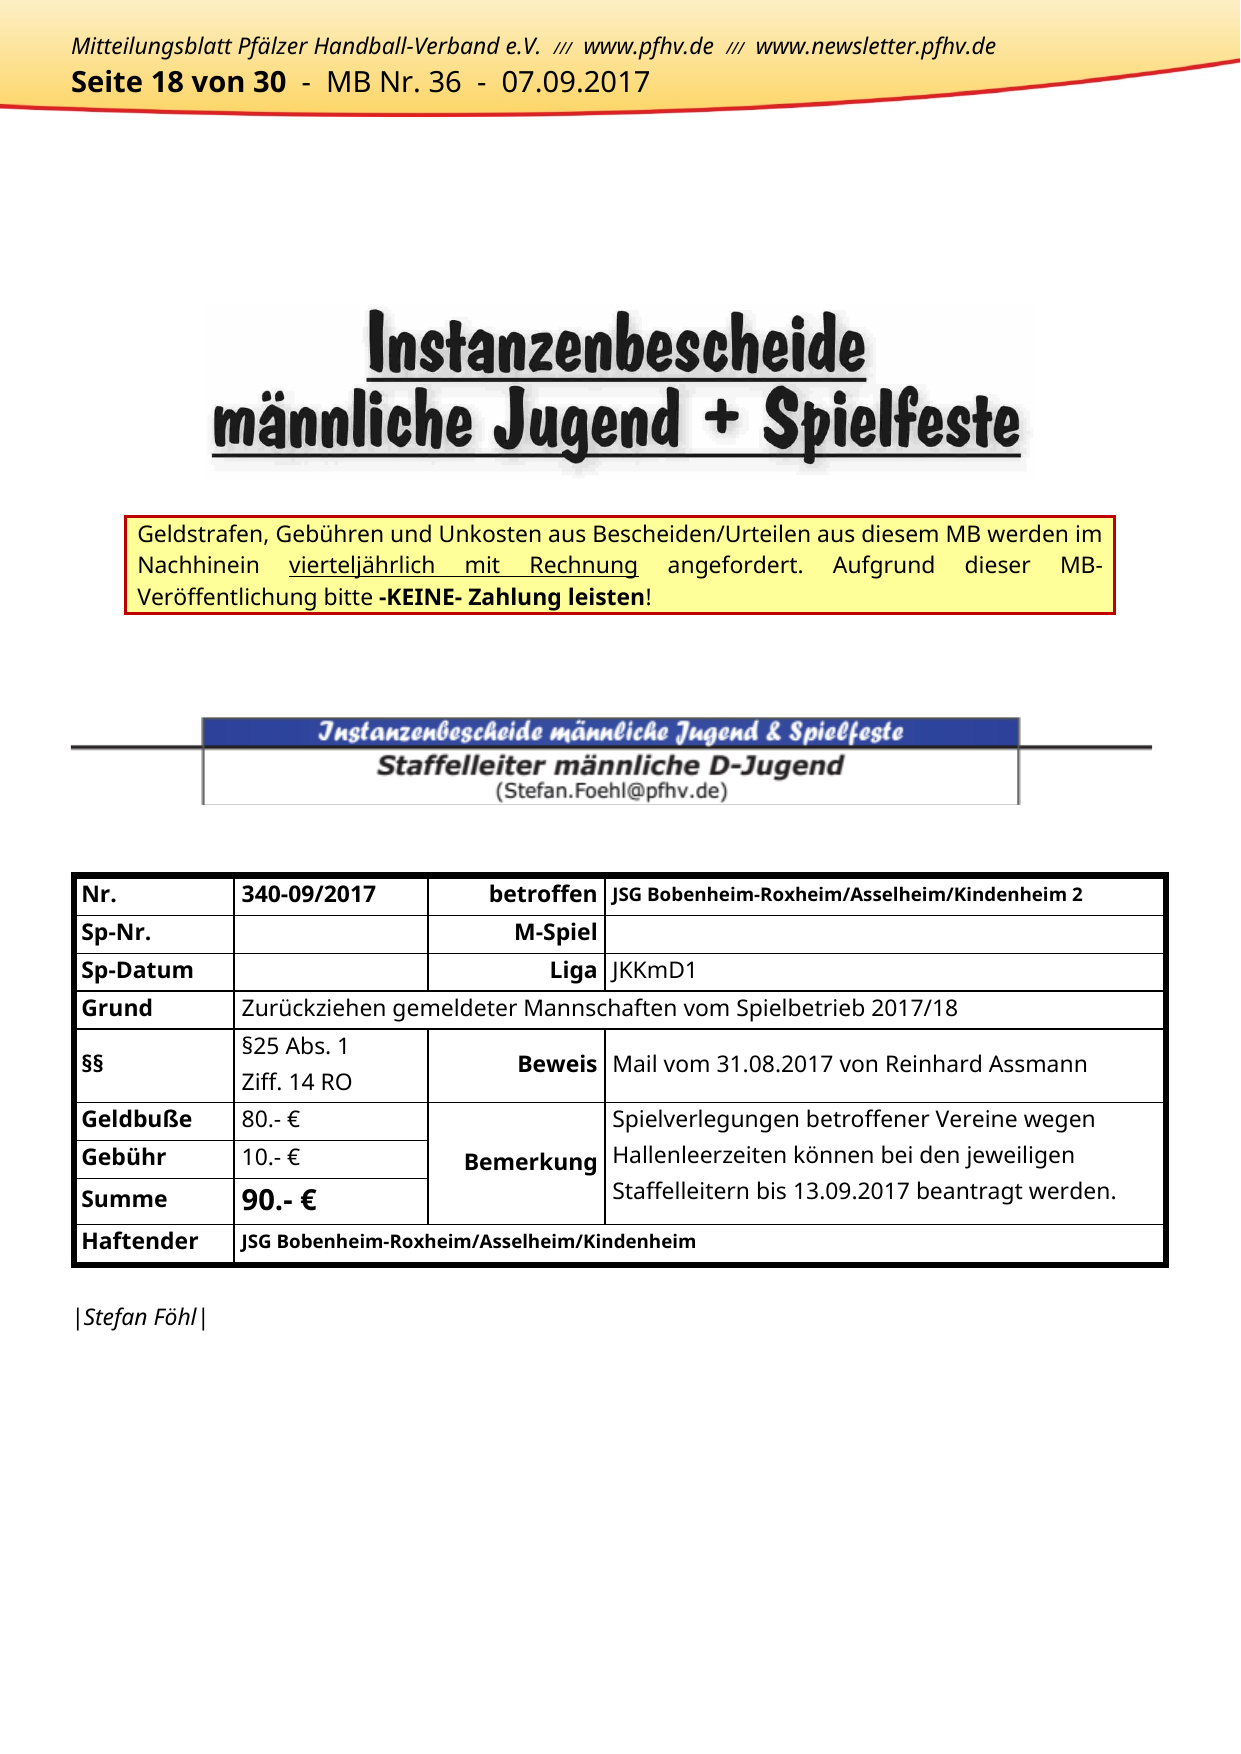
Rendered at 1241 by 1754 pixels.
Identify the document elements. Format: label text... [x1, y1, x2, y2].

picture [0, 0, 1241, 117]
table_header 340-09/2017 [235, 879, 427, 915]
table_cell Summe [77, 1179, 233, 1224]
picture [204, 303, 1036, 481]
table_cell 90.- € [235, 1179, 427, 1224]
table_cell Liga [429, 954, 604, 990]
table_cell Beweis [429, 1030, 604, 1102]
table_header betroffen [429, 879, 604, 915]
table_cell Haftender [77, 1225, 233, 1262]
table_cell [606, 916, 1163, 952]
table_header Geldstrafen, Gebühren und Unkosten aus Bescheiden/Urteilen aus diesem MB werden im Nachhinein vierteljährlich mit Rechnung angefordert. Aufgrund dieser MB-Veröffentlichung bitte -KEINE- Zahlung leisten! [127, 518, 1113, 612]
table_cell JKKmD1 [606, 954, 1163, 990]
table_cell 80.- € [235, 1103, 427, 1140]
table_header Nr. [77, 879, 233, 915]
table_cell JSG Bobenheim-Roxheim/Asselheim/Kindenheim [235, 1225, 1163, 1262]
table_cell Spielverlegungen betroffener Vereine wegen Hallenleerzeiten können bei den jeweiligen Staffelleitern bis 13.09.2017 beantragt werden. [606, 1103, 1163, 1224]
table_cell Gebühr [77, 1141, 233, 1177]
text |Stefan Föhl| [71, 1301, 1169, 1333]
table_cell Mail vom 31.08.2017 von Reinhard Assmann [606, 1030, 1163, 1102]
table_cell [235, 954, 427, 990]
table_cell Zurückziehen gemeldeter Mannschaften vom Spielbetrieb 2017/18 [235, 992, 1163, 1028]
table_cell Bemerkung [429, 1103, 604, 1224]
table_cell Sp-Datum [77, 954, 233, 990]
table_cell 10.- € [235, 1141, 427, 1177]
table_cell [235, 916, 427, 952]
table_cell M-Spiel [429, 916, 604, 952]
table_cell Grund [77, 992, 233, 1028]
table_cell Sp-Nr. [77, 916, 233, 952]
table_cell §§ [77, 1030, 233, 1102]
table_cell Geldbuße [77, 1103, 233, 1140]
table_header JSG Bobenheim-Roxheim/Asselheim/Kindenheim 2 [606, 879, 1163, 915]
table_cell §25 Abs. 1 Ziff. 14 RO [235, 1030, 427, 1102]
